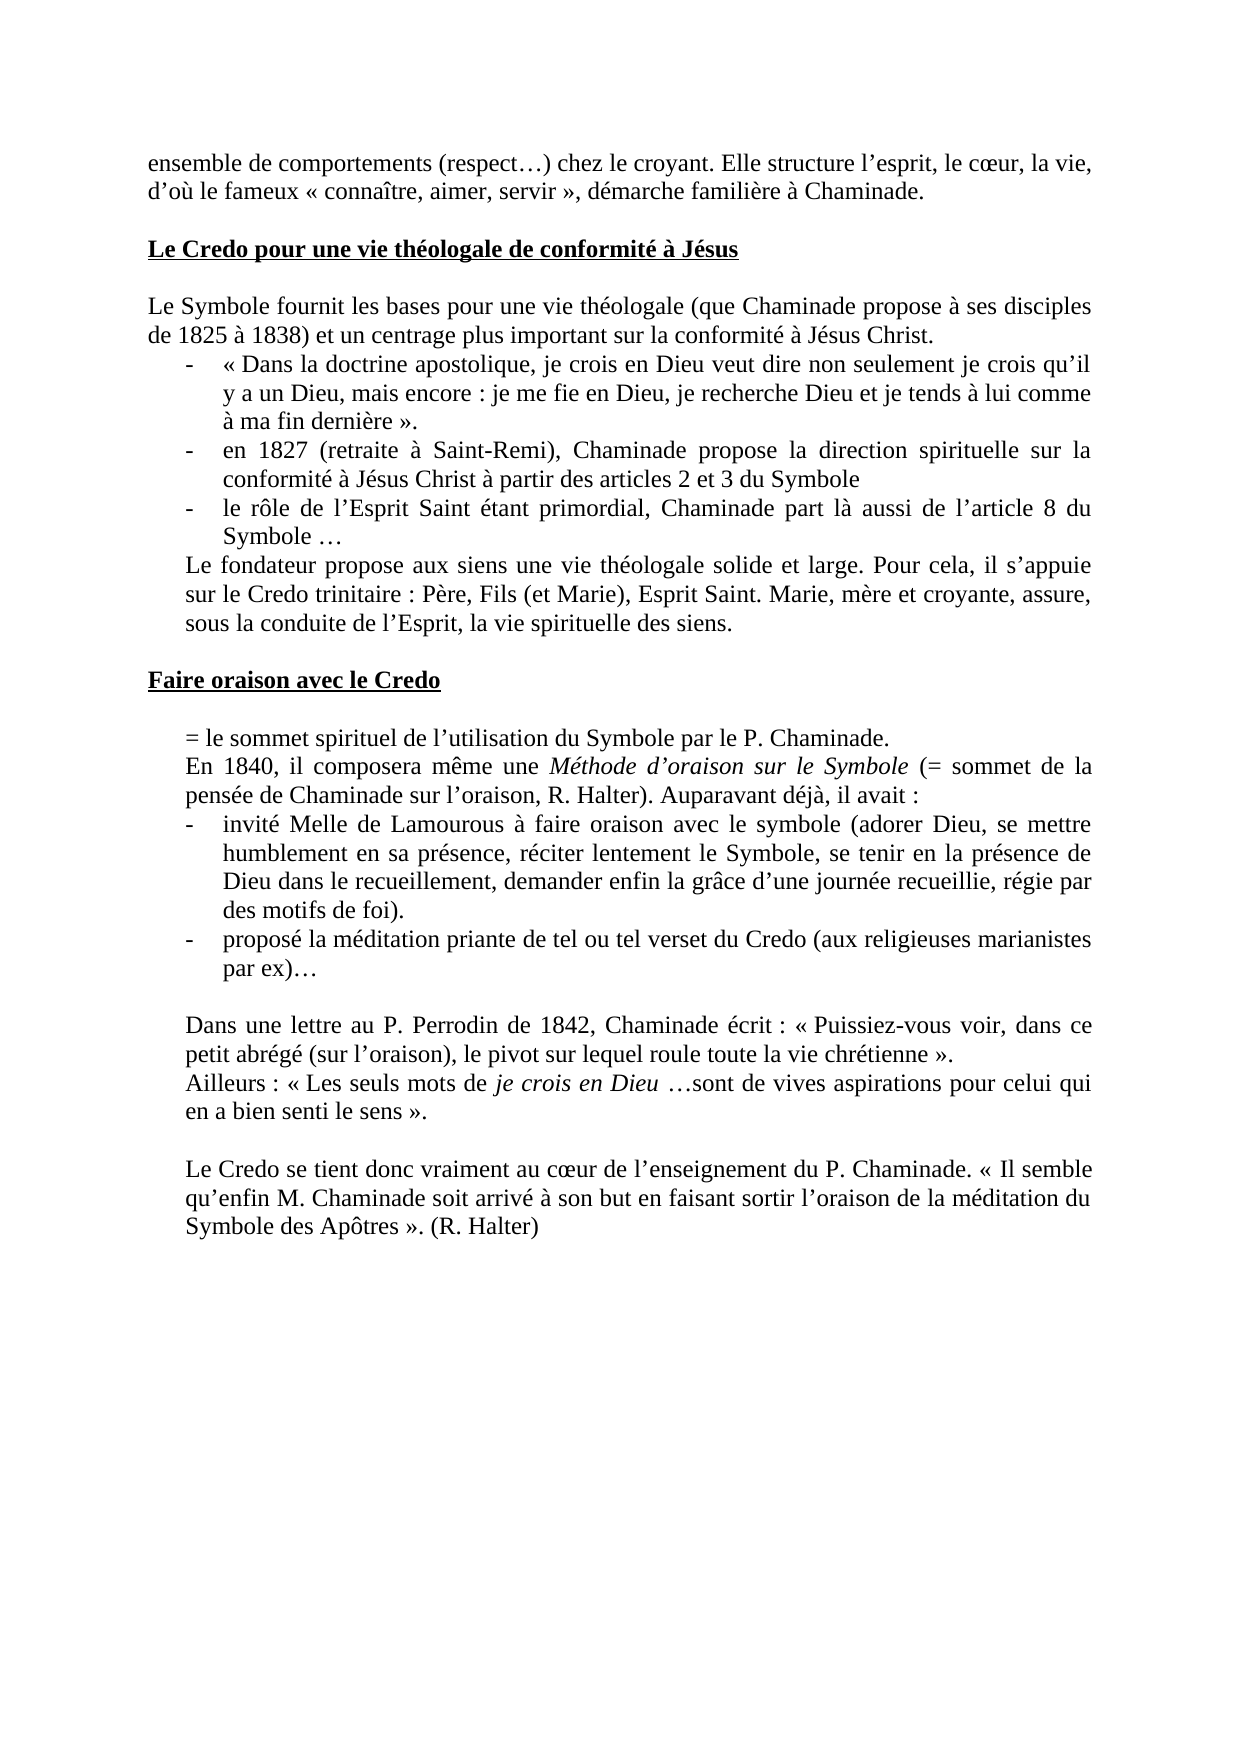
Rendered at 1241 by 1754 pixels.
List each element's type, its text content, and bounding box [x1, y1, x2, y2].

text Le Credo se tient donc vraiment au cœur de l’enseignement du P. Chaminade. « Il semble qu’enfin M. Chaminade soit arrivé à son but en faisant sortir l’oraison de la méditation du Symbole des Apôtres ». (R. Halter) [185, 1154, 1092, 1240]
list le rôle de l’Esprit Saint étant primordial, Chaminade part là aussi de l’article 8 du Symbole … [185, 493, 1092, 550]
text = le sommet spirituel de l’utilisation du Symbole par le P. Chaminade. [185, 723, 1092, 751]
text En 1840, il composera même une Méthode d’oraison sur le Symbole (= sommet de la pensée de Chaminade sur l’oraison, R. Halter). Auparavant déjà, il avait : [185, 751, 1092, 809]
text Dans une lettre au P. Perrodin de 1842, Chaminade écrit : « Puissiez-vous voir, dans ce petit abrégé (sur l’oraison), le pivot sur lequel roule toute la vie chrétienne ». [185, 1010, 1092, 1068]
subtitle Faire oraison avec le Credo [148, 665, 1092, 694]
list en 1827 (retraite à Saint-Remi), Chaminade propose la direction spirituelle sur la conformité à Jésus Christ à partir des articles 2 et 3 du Symbole [185, 435, 1092, 493]
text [148, 148, 1092, 205]
text Le fondateur propose aux siens une vie théologale solide et large. Pour cela, il s’appuie sur le Credo trinitaire : Père, Fils (et Marie), Esprit Saint. Marie, mère et croyante, assure, sous la conduite de l’Esprit, la vie spirituelle des siens. [185, 550, 1092, 636]
text Ailleurs : « Les seuls mots de je crois en Dieu …sont de vives aspirations pour celui qui en a bien senti le sens ». [185, 1068, 1092, 1125]
text Le Symbole fournit les bases pour une vie théologale (que Chaminade propose à ses disciples de 1825 à 1838) et un centrage plus important sur la conformité à Jésus Christ. [148, 291, 1092, 349]
list invité Melle de Lamourous à faire oraison avec le symbole (adorer Dieu, se mettre humblement en sa présence, réciter lentement le Symbole, se tenir en la présence de Dieu dans le recueillement, demander enfin la grâce d’une journée recueillie, régie par des motifs de foi). [185, 809, 1092, 924]
list proposé la méditation priante de tel ou tel verset du Credo (aux religieuses marianistes par ex)… [185, 924, 1092, 981]
list « Dans la doctrine apostolique, je crois en Dieu veut dire non seulement je crois qu’il y a un Dieu, mais encore : je me fie en Dieu, je recherche Dieu et je tends à lui comme à ma fin dernière ». [185, 349, 1092, 435]
subtitle Le Credo pour une vie théologale de conformité à Jésus [148, 234, 1092, 263]
